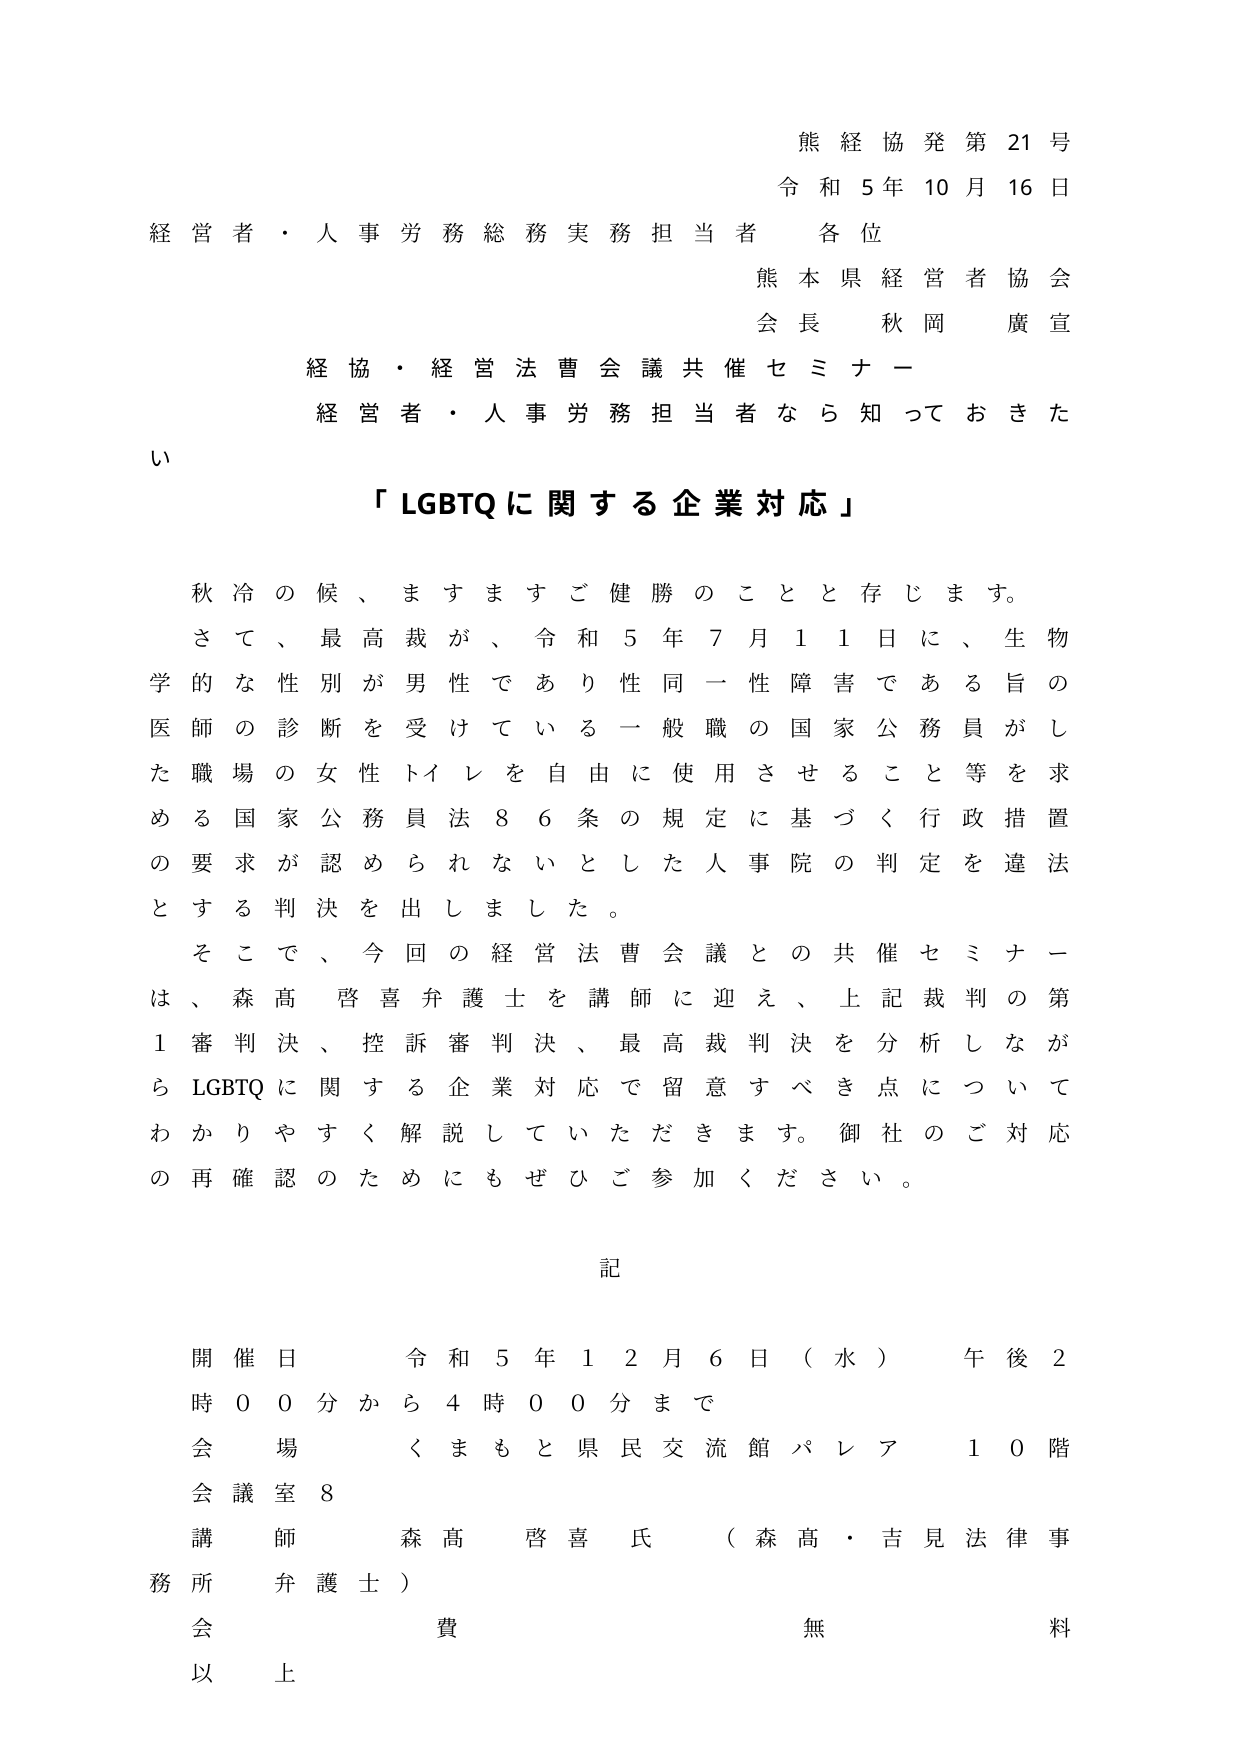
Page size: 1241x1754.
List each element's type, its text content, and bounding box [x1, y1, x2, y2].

text さて、最高裁が、令和５年７月１１日に、生物学的な性別が男性であり性同一性障害である旨の医師の診断を受けている一般職の国家公務員がした職場の女性トイレを自由に使用させること等を求める国家公務員法８６条の規定に基づく行政措置の要求が認められないとした人事院の判定を違法とする判決を出しました。 [149, 614, 1091, 929]
text 「LGBTQに関する企業対応」 [149, 479, 1091, 524]
text 秋冷の候、ますますご健勝のことと存じます。 [149, 569, 1091, 614]
text 会長 秋岡 廣宣 [149, 299, 1091, 344]
text 会 費 無 料 以 上 [180, 1604, 1091, 1694]
text 経営者・人事労務総務実務担当者 各位 [149, 209, 1091, 254]
text 経営者・人事労務担当者なら知っておきたい [149, 389, 1091, 479]
text 経協・経営法曹会議共催セミナー [149, 344, 1091, 389]
text 熊本県経営者協会 [149, 254, 1091, 299]
text 熊経協発第21号 [149, 119, 1091, 164]
text 令和5年10月16日 [149, 164, 1091, 209]
text 記 [149, 1244, 1091, 1289]
text そこで、今回の経営法曹会議との共催セミナーは、森髙 啓喜弁護士を講師に迎え、上記裁判の第１審判決、控訴審判決、最高裁判決を分析しながらLGBTQに関する企業対応で留意すべき点についてわかりやすく解説していただきます。御社のご対応の再確認のためにもぜひご参加ください。 [149, 929, 1091, 1199]
text 会 場 くまもと県民交流館パレア １０階 会議室８ [180, 1424, 1091, 1514]
text 講 師 森髙 啓喜 氏 （森髙・吉見法律事務所 弁護士） [149, 1514, 1091, 1604]
text 開催日 令和５年１２月６日（水） 午後２時００分から４時００分まで [180, 1334, 1091, 1424]
